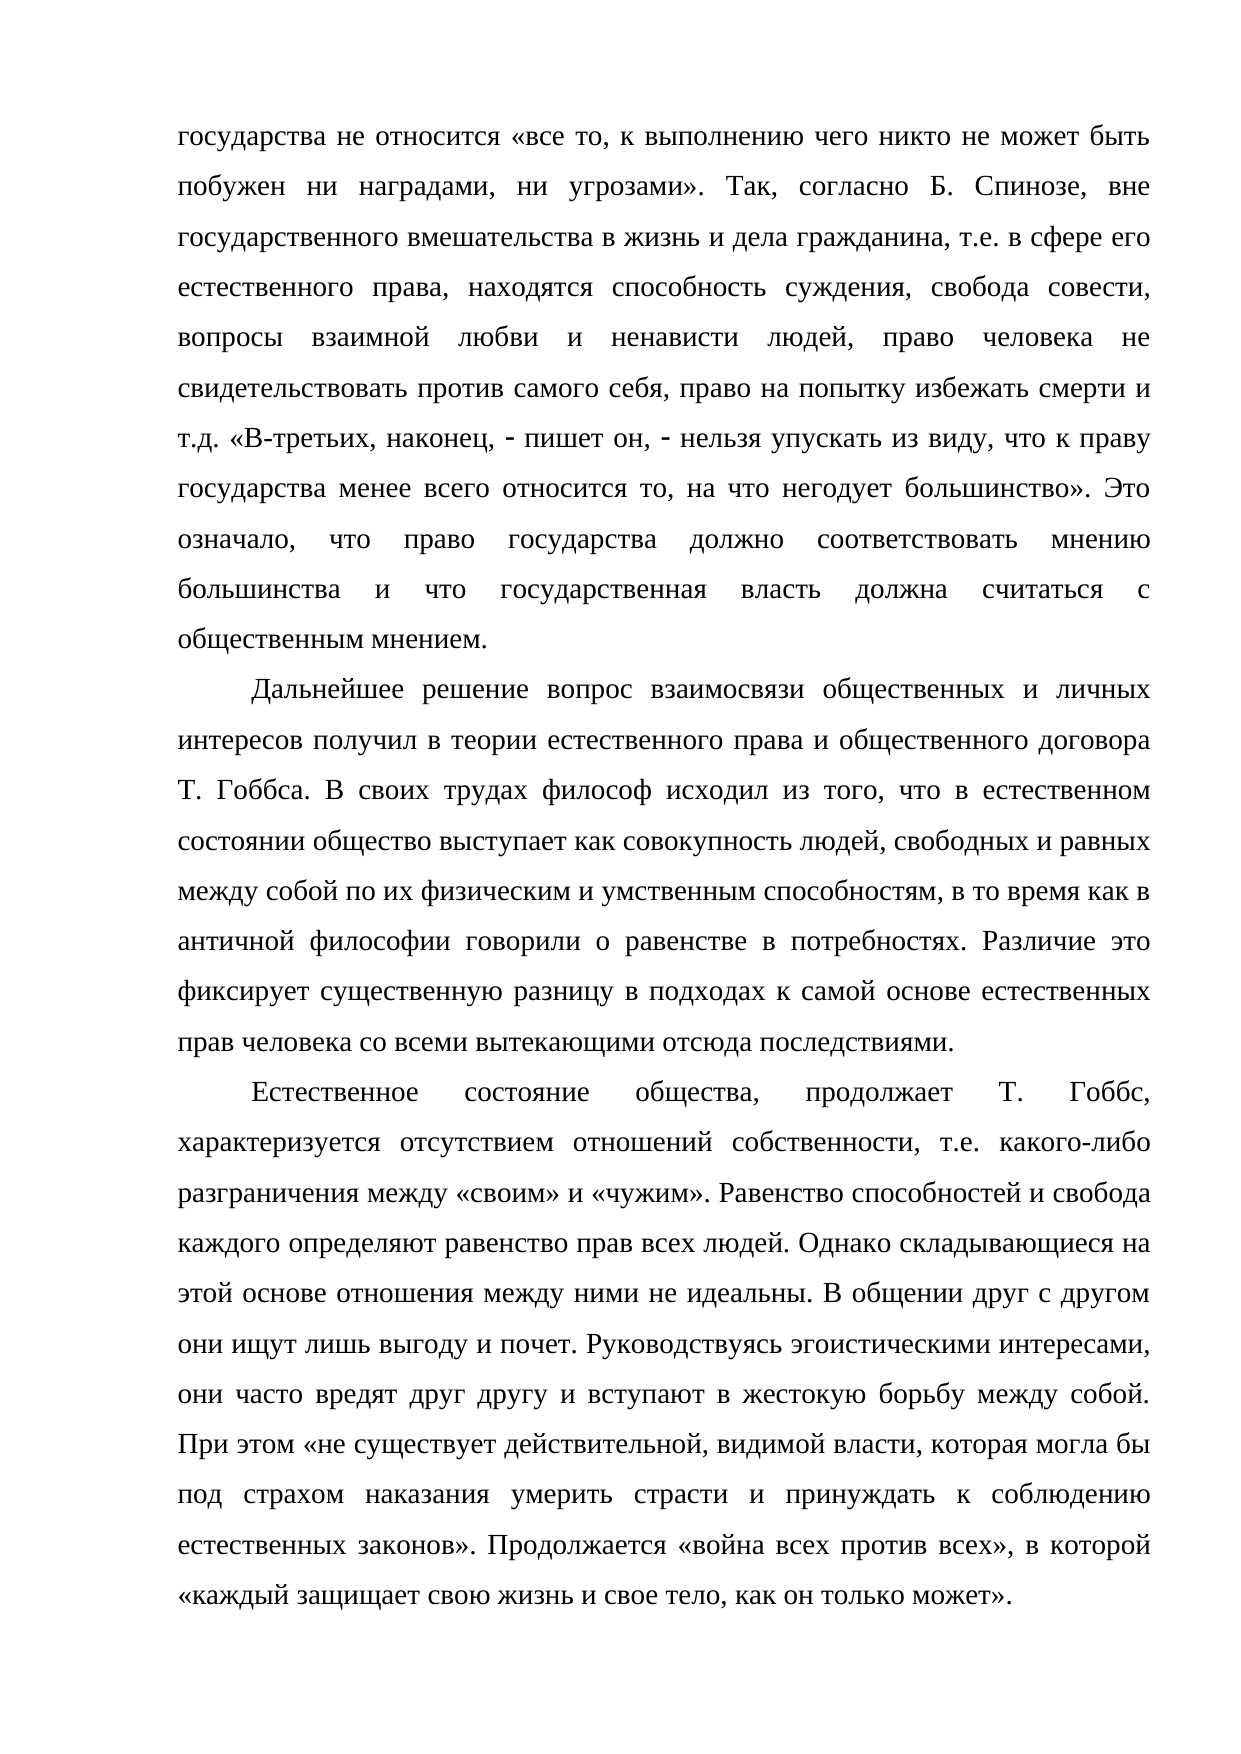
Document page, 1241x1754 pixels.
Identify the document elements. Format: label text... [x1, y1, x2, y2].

text Дальнейшее решение вопрос взаимосвязи общественных и личных интересов получил в теории естественного права и общественного договора Т. Гоббса. В своих трудах философ исходил из того, что в естественном состоянии общество выступает как совокупность людей, свободных и равных между собой по их физическим и умственным способностям, в то время как в античной философии говорили о равенстве в потребностях. Различие это фиксирует существенную разницу в подходах к самой основе естественных прав человека со всеми вытекающими отсюда последствиями. [177, 672, 1152, 1057]
text Естественное состояние общества, продолжает Т. Гоббс, характеризуется отсутствием отношений собственности, т.е. какого-либо разграничения между «своим» и «чужим». Равенство способностей и свобода каждого определяют равенство прав всех людей. Однако складывающиеся на этой основе отношения между ними не идеальны. В общении друг с другом они ищут лишь выгоду и почет. Руководствуясь эгоистическими интересами, они часто вредят друг другу и вступают в жестокую борьбу между собой. При этом «не существует действительной, видимой власти, которая могла бы под страхом наказания умерить страсти и принуждать к соблюдению естественных законов». Продолжается «война всех против всех», в которой «каждый защищает свою жизнь и свое тело, как он только может». [177, 1074, 1152, 1611]
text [177, 118, 1152, 655]
